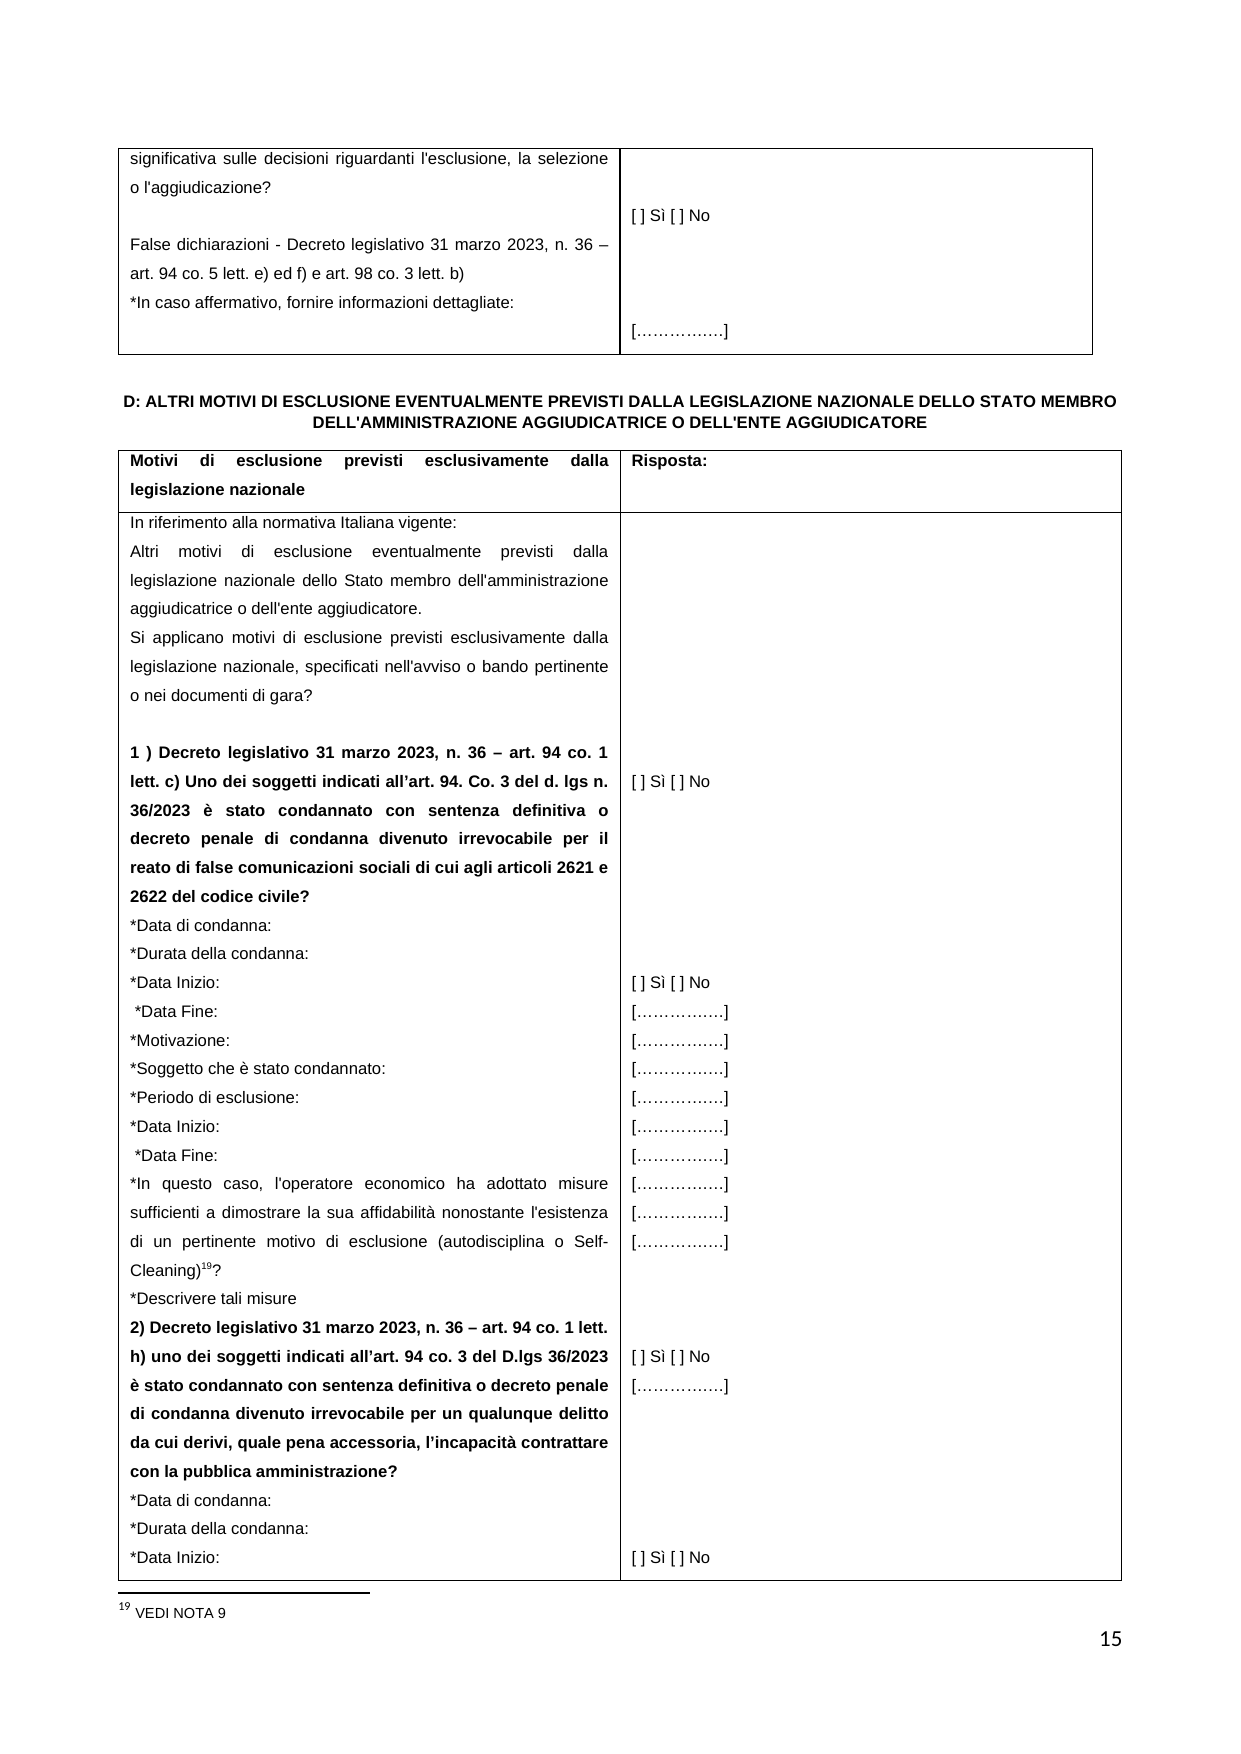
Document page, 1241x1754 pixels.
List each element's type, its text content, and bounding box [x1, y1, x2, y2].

table_header Motivi di esclusione previsti esclusivamente dalla legislazione nazionale [119, 451, 620, 512]
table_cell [119, 149, 619, 353]
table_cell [119, 513, 620, 1580]
text D: ALTRI MOTIVI DI ESCLUSIONE EVENTUALMENTE PREVISTI DALLA LEGISLAZIONE NAZIONALE DELLO STATO MEMBRO DELL'AMMINISTRAZIONE AGGIUDICATRICE O DELL'ENTE AGGIUDICATORE [118, 392, 1122, 432]
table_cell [621, 513, 1121, 1580]
table_header Risposta: [621, 451, 1121, 512]
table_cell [621, 149, 1092, 353]
